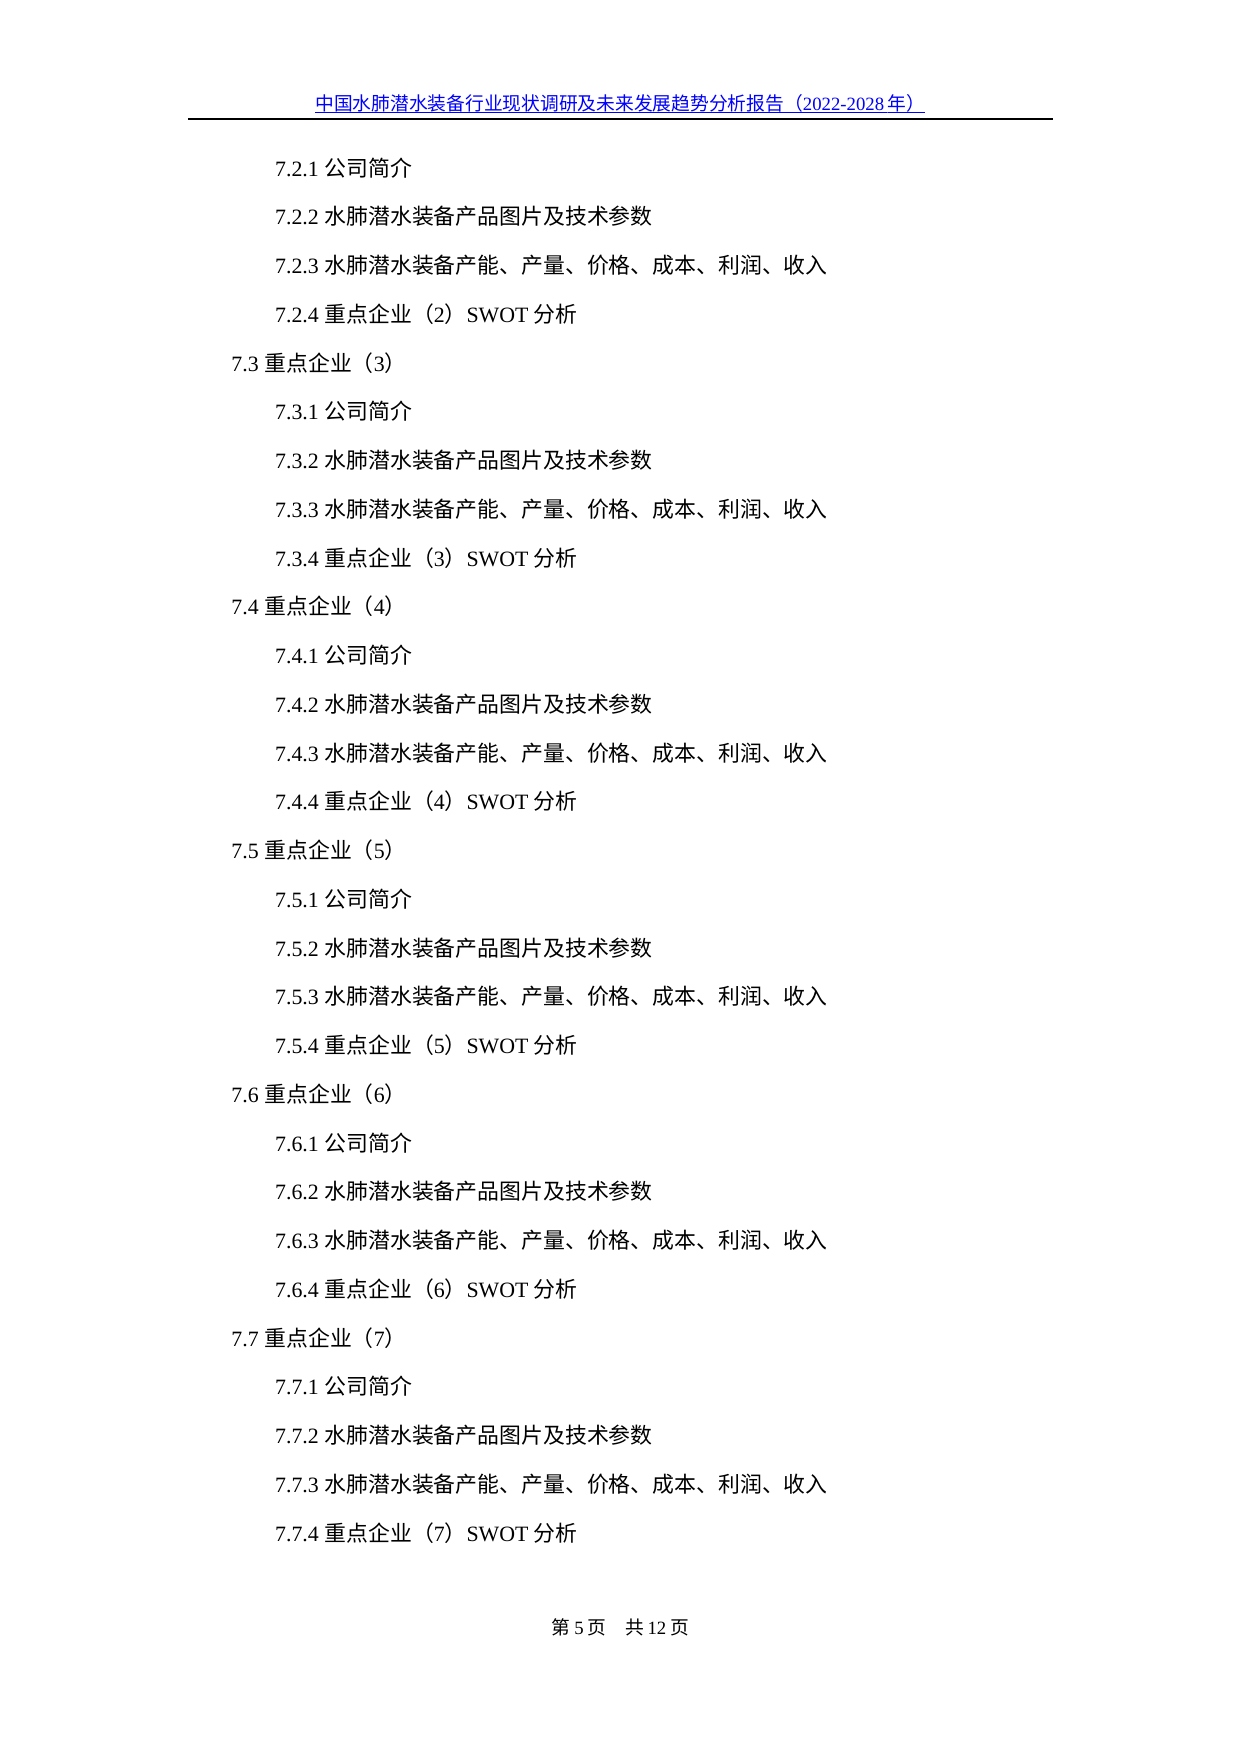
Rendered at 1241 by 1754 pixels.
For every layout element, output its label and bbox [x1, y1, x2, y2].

text [187, 150, 1053, 1548]
